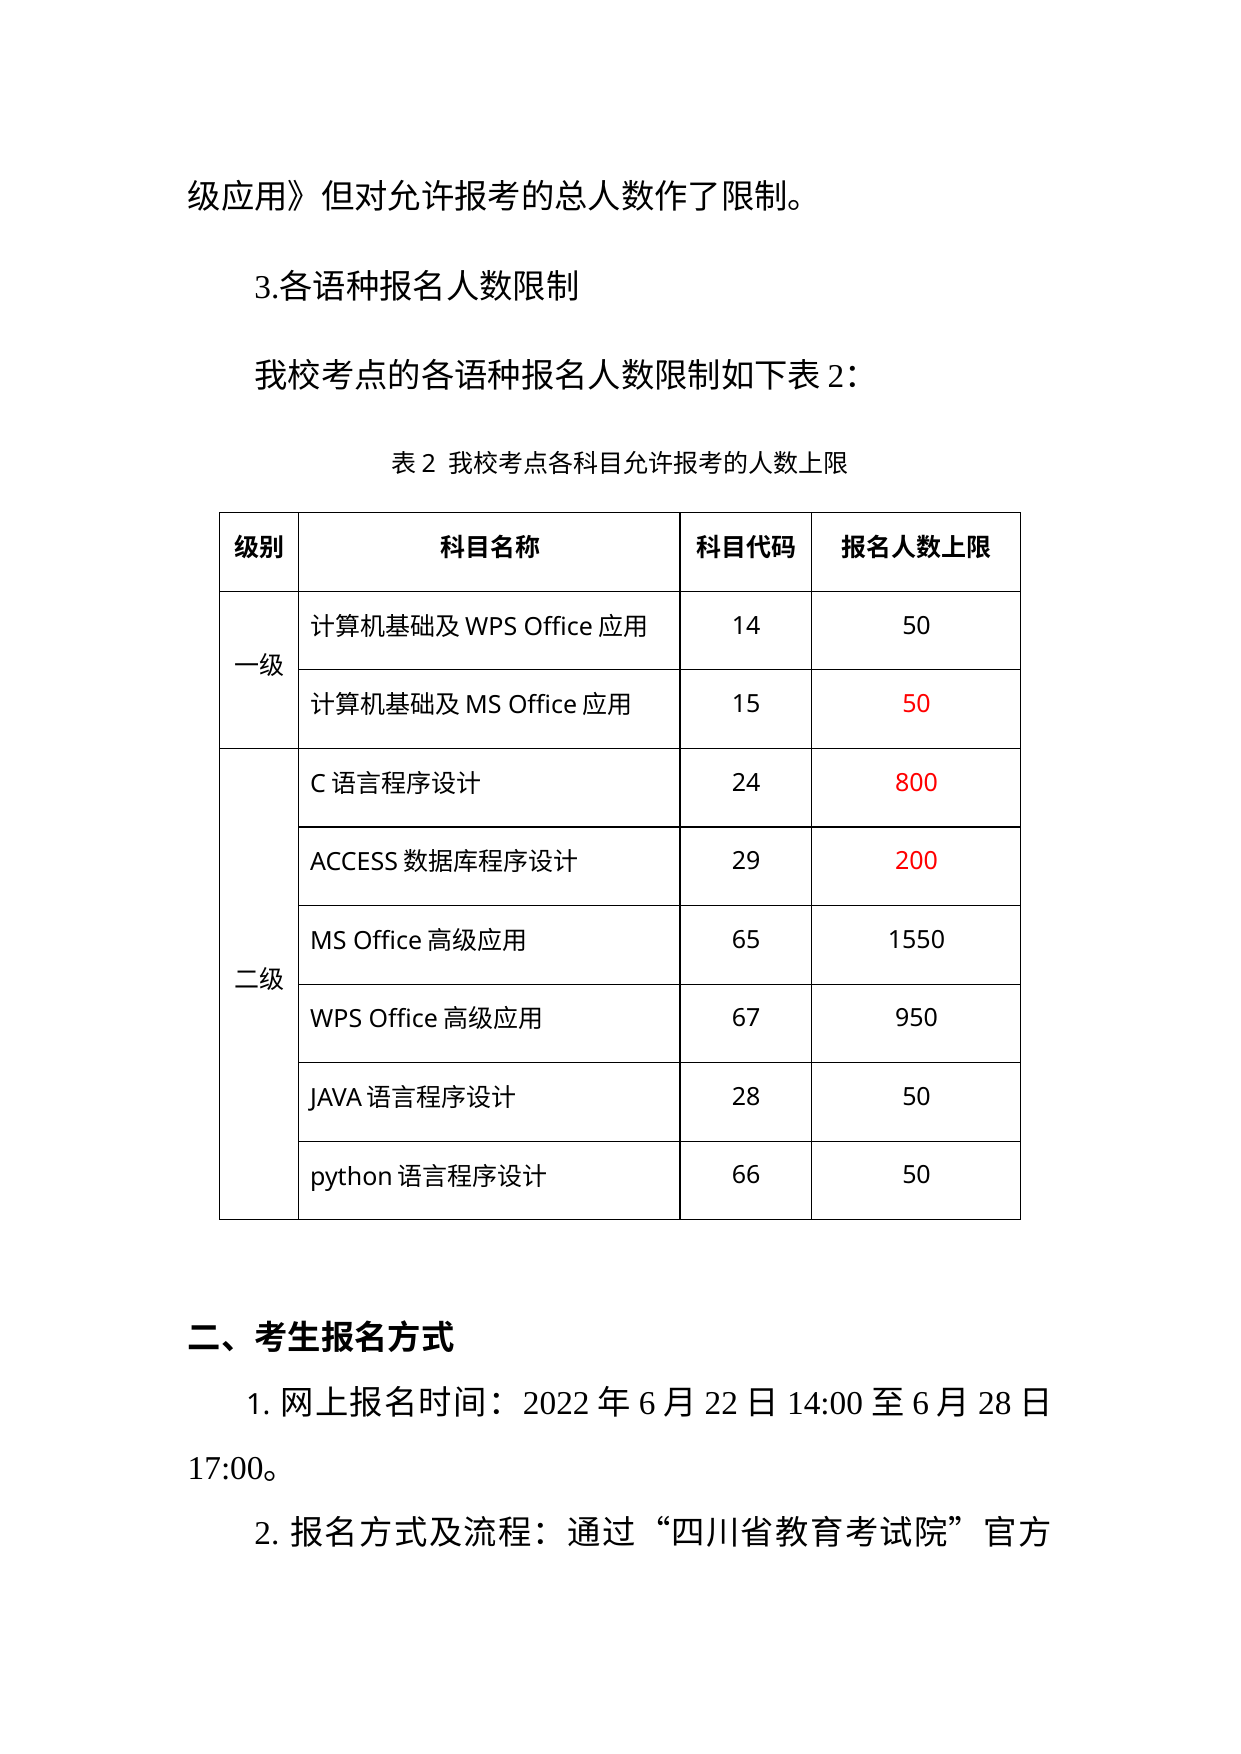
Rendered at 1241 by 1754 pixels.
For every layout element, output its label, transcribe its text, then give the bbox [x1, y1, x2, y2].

table_cell WPS Office高级应用 [299, 985, 679, 1062]
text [187, 1497, 1053, 1562]
text 1. 网上报名时间：2022年6月22日14:00至6月28日17:00。 [187, 1367, 1053, 1497]
table_cell 950 [812, 985, 1020, 1062]
table_cell 66 [681, 1142, 811, 1219]
table_cell 50 [812, 1063, 1020, 1141]
table_cell 67 [681, 985, 811, 1062]
table_cell 一级 [220, 592, 298, 748]
table_cell 65 [681, 906, 811, 983]
table_cell 29 [681, 828, 811, 905]
table_cell 计算机基础及WPS Office应用 [299, 592, 679, 669]
table_header 科目名称 [299, 513, 679, 591]
text 二、考生报名方式 [187, 1302, 1053, 1367]
table_cell 24 [681, 749, 811, 826]
table_cell 28 [681, 1063, 811, 1141]
table_cell C语言程序设计 [299, 749, 679, 826]
table_cell 15 [681, 670, 811, 748]
table_header 级别 [220, 513, 298, 591]
table_header 报名人数上限 [812, 513, 1020, 591]
table_cell 50 [812, 670, 1020, 748]
table_cell JAVA语言程序设计 [299, 1063, 679, 1141]
text 我校考点的各语种报名人数限制如下表2： [187, 340, 1053, 405]
table_cell 50 [812, 592, 1020, 669]
table_cell 14 [681, 592, 811, 669]
table_cell MS Office高级应用 [299, 906, 679, 983]
table_cell ACCESS数据库程序设计 [299, 828, 679, 905]
table_cell 50 [812, 1142, 1020, 1219]
table_cell python语言程序设计 [299, 1142, 679, 1219]
table_cell 800 [812, 749, 1020, 826]
text 表2 我校考点各科目允许报考的人数上限 [187, 429, 1053, 494]
table_header 科目代码 [681, 513, 811, 591]
text 3.各语种报名人数限制 [187, 251, 1053, 316]
table_cell 二级 [220, 749, 298, 1219]
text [187, 162, 1053, 227]
table_cell 计算机基础及MS Office应用 [299, 670, 679, 748]
table_cell 200 [812, 828, 1020, 905]
table_cell 1550 [812, 906, 1020, 983]
